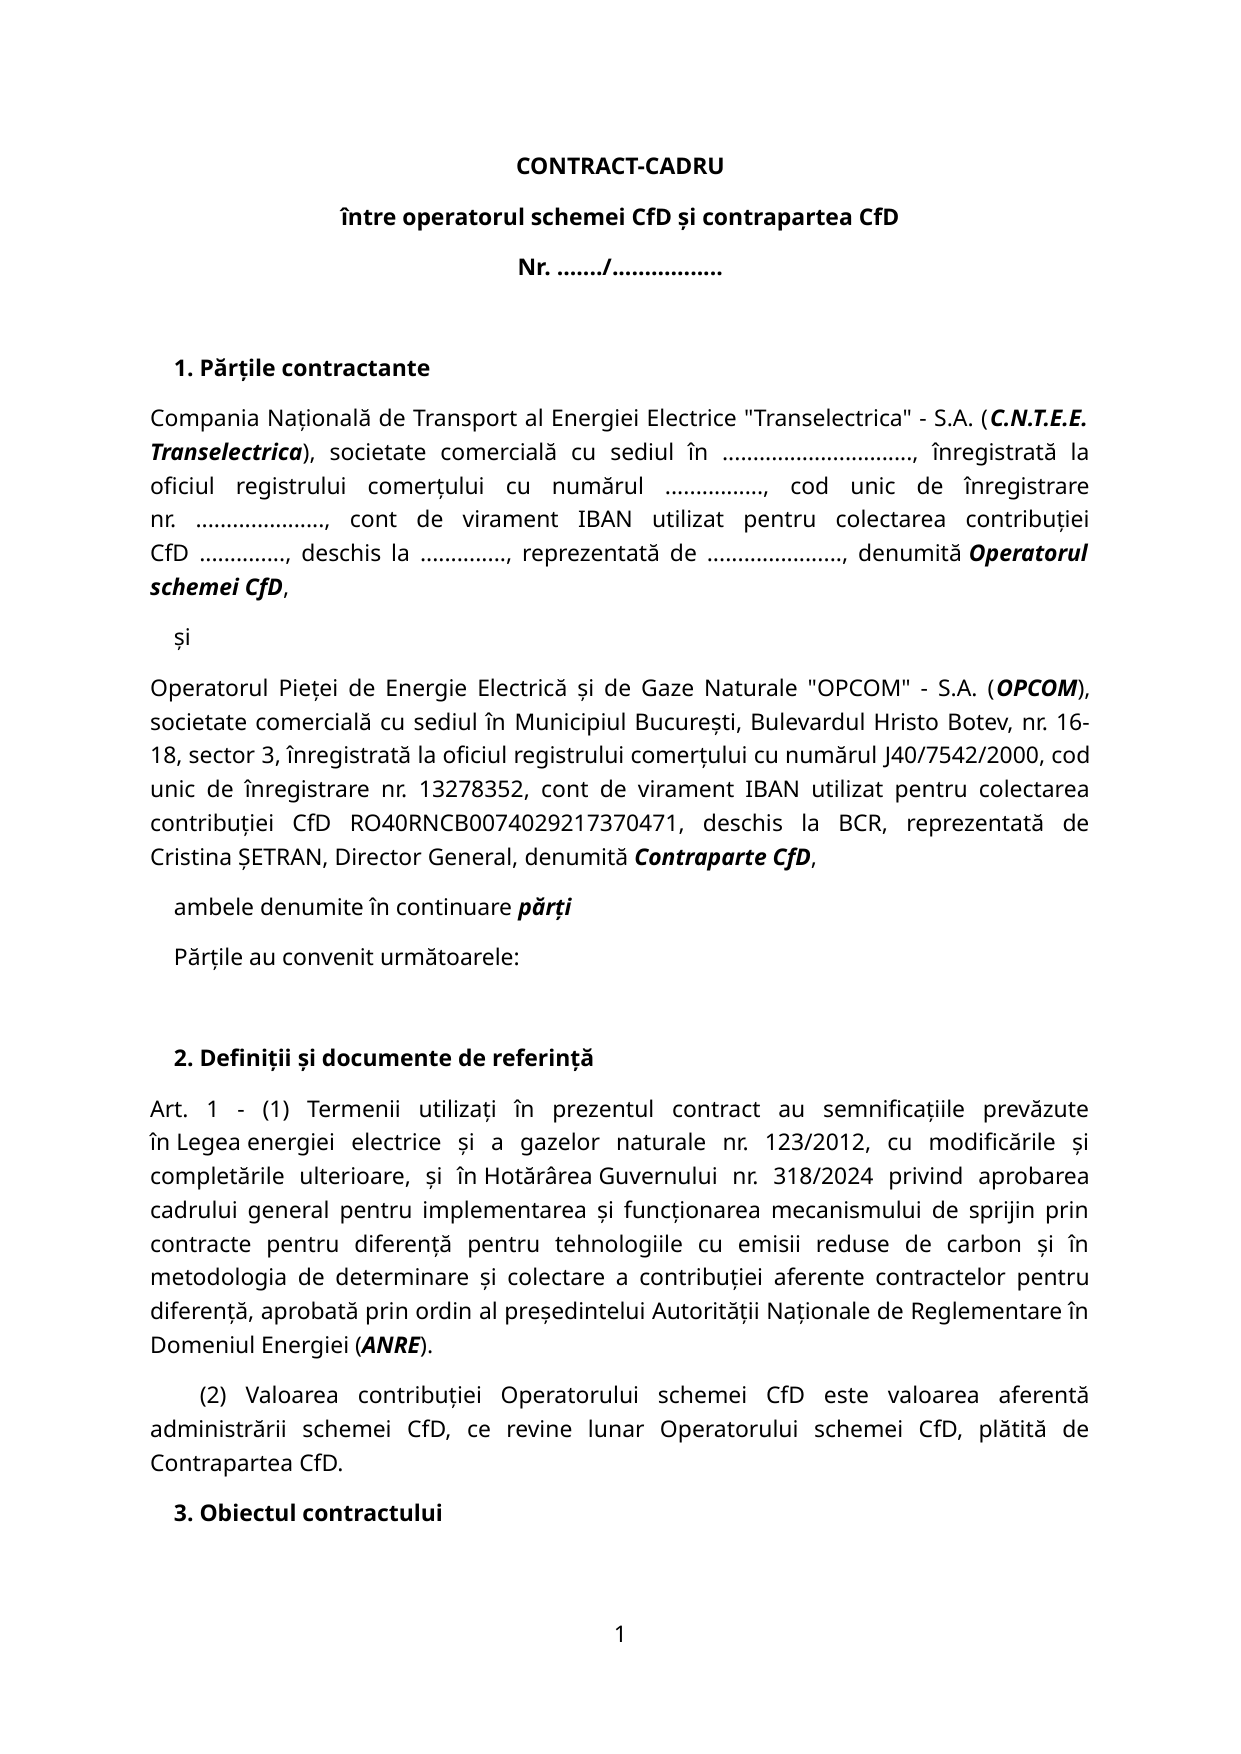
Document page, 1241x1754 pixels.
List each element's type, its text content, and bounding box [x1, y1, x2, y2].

text 2. Definiţii şi documente de referinţă [150, 1042, 1090, 1073]
text între operatorul schemei CfD şi contrapartea CfD [150, 200, 1090, 232]
text CONTRACT-CADRU [150, 150, 1090, 181]
text Compania Naţională de Transport al Energiei Electrice "Transelectrica" - S.A. (C.N.T.E.E. Transelectrica), societate comercială cu sediul în ..............................., înregistrată la oficiul registrului comerţului cu numărul ................, cod unic de înregistrare nr. ....................., cont de virament IBAN utilizat pentru colectarea contribuţiei CfD .............., deschis la .............., reprezentată de ......................, denumită Operatorul schemei CfD, [150, 402, 1090, 602]
text Nr. ......./................. [150, 251, 1090, 282]
text (2) Valoarea contribuţiei Operatorului schemei CfD este valoarea aferentă administrării schemei CfD, ce revine lunar Operatorului schemei CfD, plătită de Contrapartea CfD. [150, 1379, 1090, 1478]
text 3. Obiectul contractului [150, 1497, 1090, 1528]
text Părţile au convenit următoarele: [150, 941, 1090, 972]
text 1. Părţile contractante [150, 352, 1090, 383]
text ambele denumite în continuare părţi [150, 891, 1090, 922]
text şi [150, 621, 1090, 652]
text Operatorul Pieţei de Energie Electrică şi de Gaze Naturale "OPCOM" - S.A. (OPCOM), societate comercială cu sediul în Municipiul Bucureşti, Bulevardul Hristo Botev, nr. 16-18, sector 3, înregistrată la oficiul registrului comerţului cu numărul J40/7542/2000, cod unic de înregistrare nr. 13278352, cont de virament IBAN utilizat pentru colectarea contribuţiei CfD RO40RNCB0074029217370471, deschis la BCR, reprezentată de Cristina ȘETRAN, Director General, denumită Contraparte CfD, [150, 672, 1090, 872]
text Art. 1 - (1) Termenii utilizaţi în prezentul contract au semnificaţiile prevăzute în Legea energiei electrice şi a gazelor naturale nr. 123/2012, cu modificările şi completările ulterioare, şi în Hotărârea Guvernului nr. 318/2024 privind aprobarea cadrului general pentru implementarea şi funcţionarea mecanismului de sprijin prin contracte pentru diferenţă pentru tehnologiile cu emisii reduse de carbon şi în metodologia de determinare şi colectare a contribuţiei aferente contractelor pentru diferenţă, aprobată prin ordin al preşedintelui Autorităţii Naţionale de Reglementare în Domeniul Energiei (ANRE). [150, 1092, 1090, 1360]
